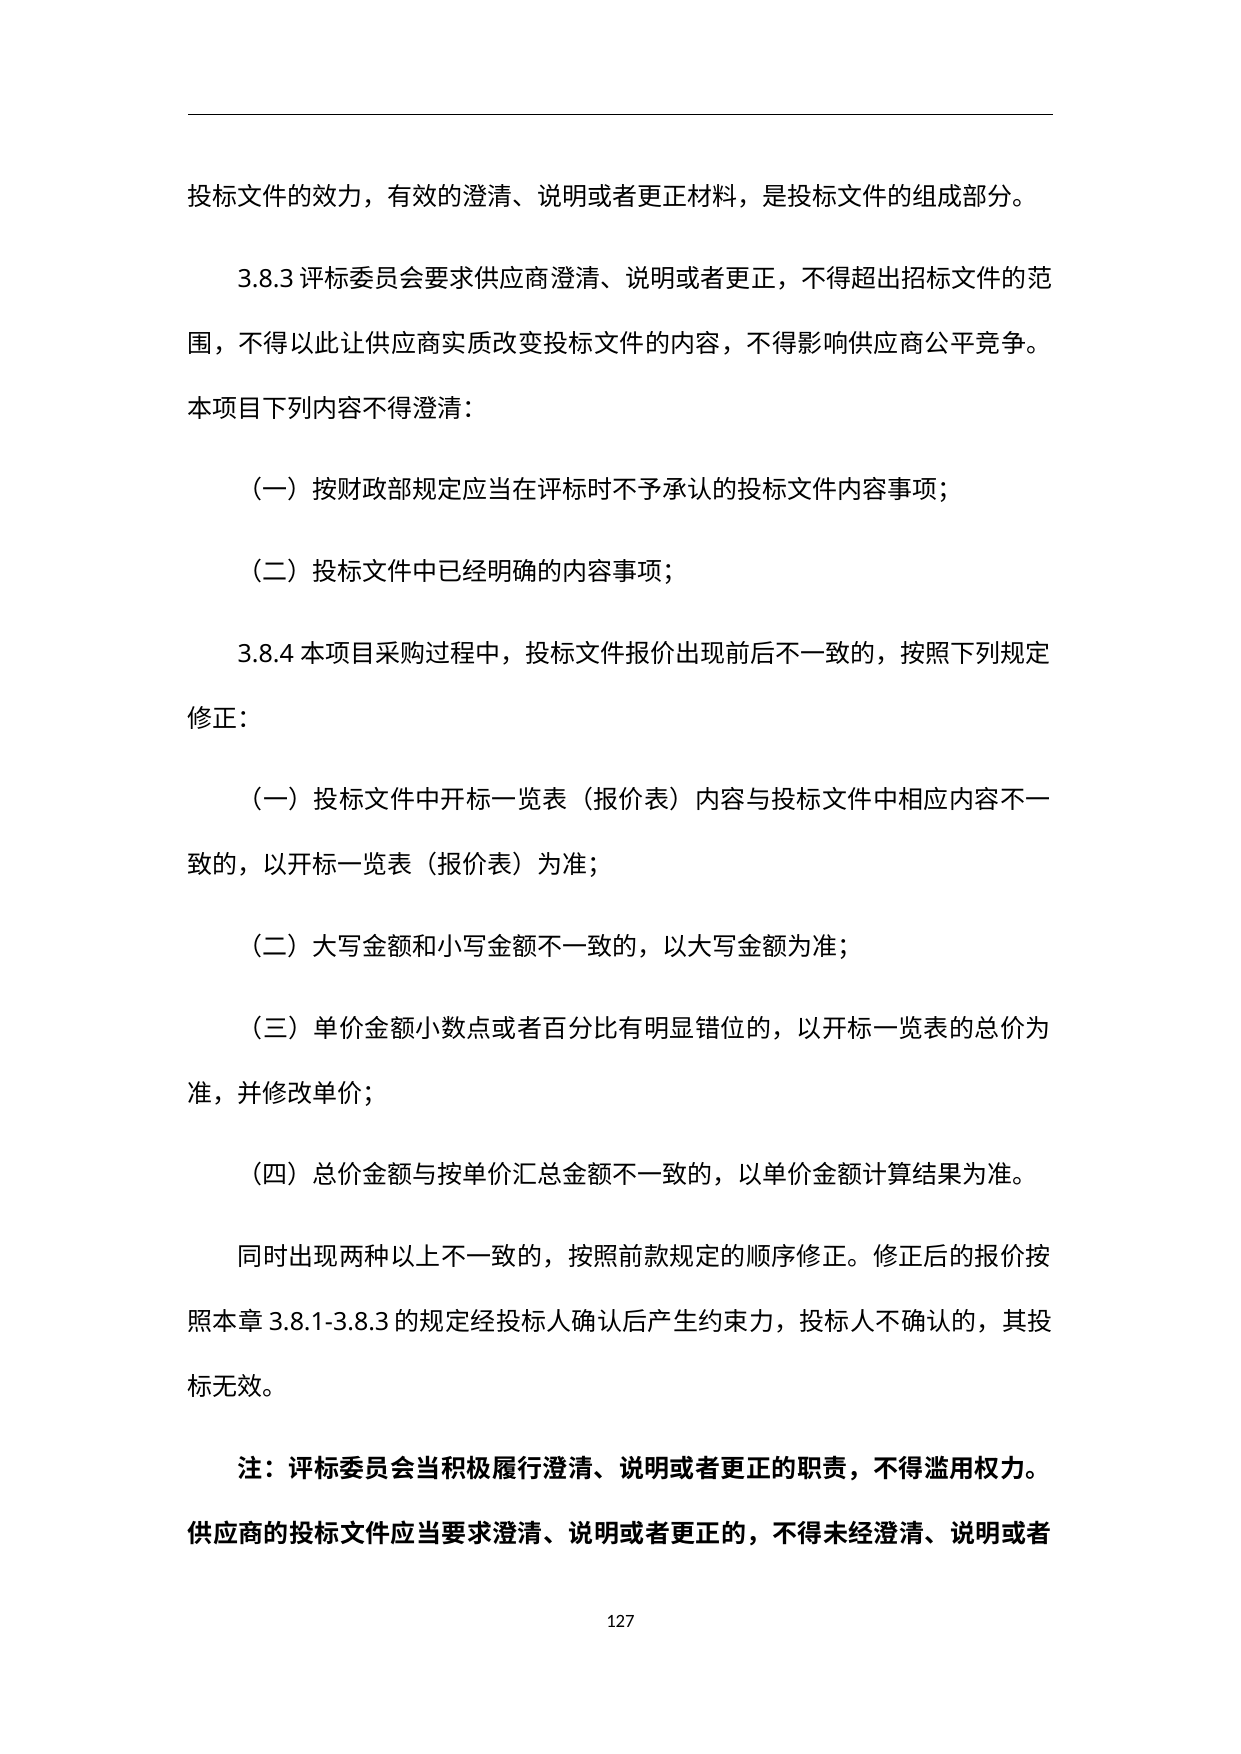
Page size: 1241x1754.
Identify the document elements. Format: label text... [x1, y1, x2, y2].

text （二）大写金额和小写金额不一致的，以大写金额为准； [187, 912, 1053, 977]
text 同时出现两种以上不一致的，按照前款规定的顺序修正。修正后的报价按照本章3.8.1-3.8.3的规定经投标人确认后产生约束力，投标人不确认的，其投标无效。 [187, 1222, 1053, 1417]
text （三）单价金额小数点或者百分比有明显错位的，以开标一览表的总价为准，并修改单价； [187, 994, 1053, 1124]
text （一）投标文件中开标一览表（报价表）内容与投标文件中相应内容不一致的，以开标一览表（报价表）为准； [187, 765, 1053, 895]
text （四）总价金额与按单价汇总金额不一致的，以单价金额计算结果为准。 [187, 1140, 1053, 1205]
text （二）投标文件中已经明确的内容事项； [187, 537, 1053, 602]
text 3.8.3评标委员会要求供应商澄清、说明或者更正，不得超出招标文件的范围，不得以此让供应商实质改变投标文件的内容，不得影响供应商公平竞争。本项目下列内容不得澄清： [187, 244, 1053, 439]
text 3.8.4 本项目采购过程中，投标文件报价出现前后不一致的，按照下列规定修正： [187, 619, 1053, 749]
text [187, 162, 1053, 227]
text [187, 1434, 1053, 1564]
text （一）按财政部规定应当在评标时不予承认的投标文件内容事项； [187, 455, 1053, 520]
